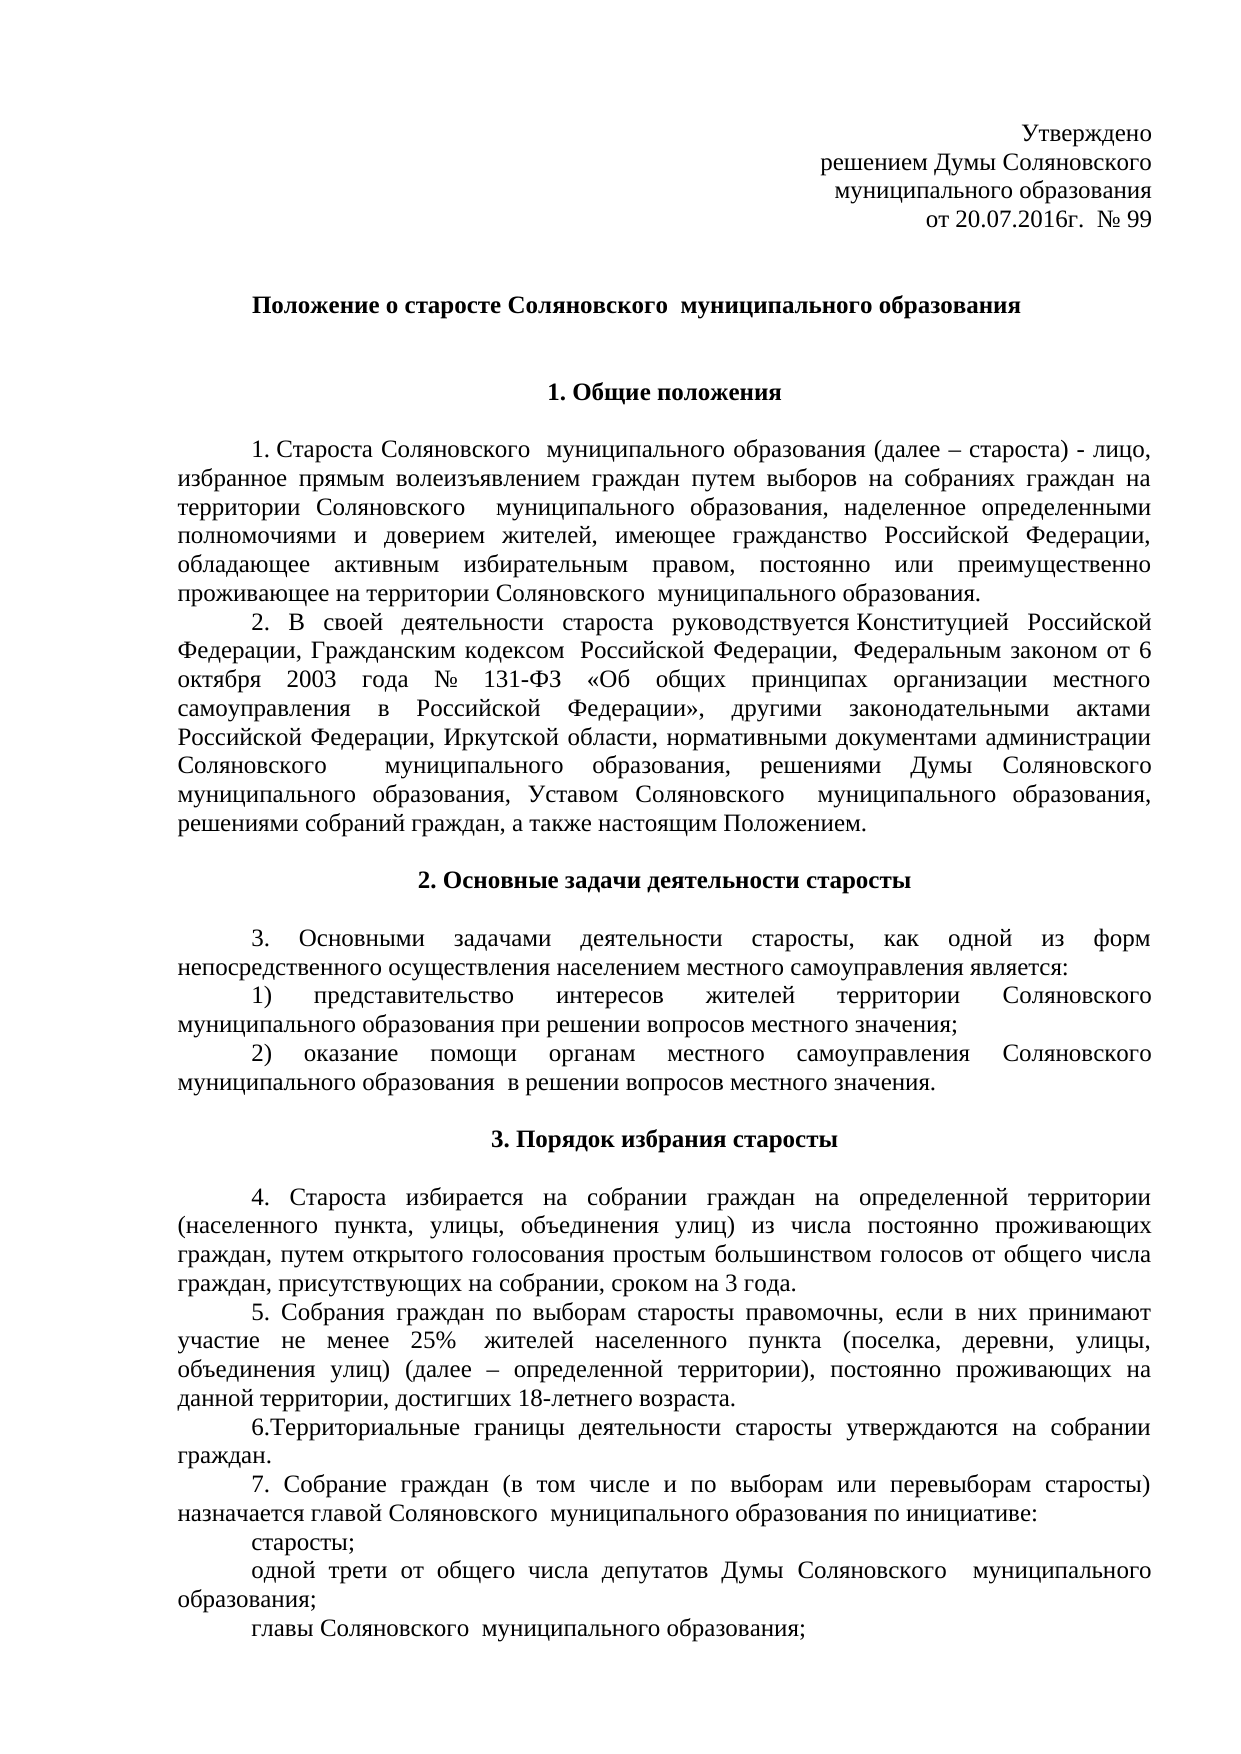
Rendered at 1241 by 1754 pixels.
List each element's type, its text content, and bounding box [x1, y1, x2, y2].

text 2. Основные задачи деятельности старосты [177, 866, 1152, 894]
text решением Думы Соляновского [177, 147, 1152, 176]
text главы Соляновского муниципального образования; [177, 1613, 1152, 1642]
text муниципального образования [177, 176, 1152, 204]
text 2) оказание помощи органам местного самоуправления Соляновского муниципального образования в решении вопросов местного значения. [177, 1038, 1152, 1096]
text 4. Староста избирается на собрании граждан на определенной территории (населенного пункта, улицы, объединения улиц) из числа постоянно проживающих граждан, путем открытого голосования простым большинством голосов от общего числа граждан, присутствующих на собрании, сроком на 3 года. [177, 1182, 1152, 1297]
text Утверждено [177, 118, 1152, 147]
text 1. Общие положения [177, 377, 1152, 406]
text 2. В своей деятельности староста руководствуется Конституцией Российской Федерации, Гражданским кодексом Российской Федерации, Федеральным законом от 6 октября 2003 года № 131-ФЗ «Об общих принципах организации местного самоуправления в Российской Федерации», другими законодательными актами Российской Федерации, Иркутской области, нормативными документами администрации Соляновского муниципального образования, решениями Думы Соляновского муниципального образования, Уставом Соляновского муниципального образования, решениями собраний граждан, а также настоящим Положением. [177, 607, 1152, 837]
text 5. Собрания граждан по выборам старосты правомочны, если в них принимают участие не менее 25% жителей населенного пункта (поселка, деревни, улицы, объединения улиц) (далее – определенной территории), постоянно проживающих на данной территории, достигших 18-летнего возраста. [177, 1297, 1152, 1412]
text 1. Староста Соляновского муниципального образования (далее – староста) - лицо, избранное прямым волеизъявлением граждан путем выборов на собраниях граждан на территории Соляновского муниципального образования, наделенное определенными полномочиями и доверием жителей, имеющее гражданство Российской Федерации, обладающее активным избирательным правом, постоянно или преимущественно проживающее на территории Соляновского муниципального образования. [177, 434, 1152, 607]
text 6.Территориальные границы деятельности старосты утверждаются на собрании граждан. [177, 1412, 1152, 1469]
text Положение о старосте Соляновского муниципального образования [166, 291, 1107, 319]
text от 20.07.2016г. № 99 [177, 204, 1152, 233]
text 7. Собрание граждан (в том числе и по выборам или перевыборам старосты) назначается главой Соляновского муниципального образования по инициативе: [177, 1469, 1152, 1527]
text одной трети от общего числа депутатов Думы Соляновского муниципального образования; [177, 1556, 1152, 1613]
text 1) представительство интересов жителей территории Соляновского муниципального образования при решении вопросов местного значения; [177, 981, 1152, 1038]
text старосты; [177, 1527, 1152, 1556]
text 3. Основными задачами деятельности старосты, как одной из форм непосредственного осуществления населением местного самоуправления является: [177, 923, 1152, 981]
text 3. Порядок избрания старосты [177, 1124, 1152, 1153]
